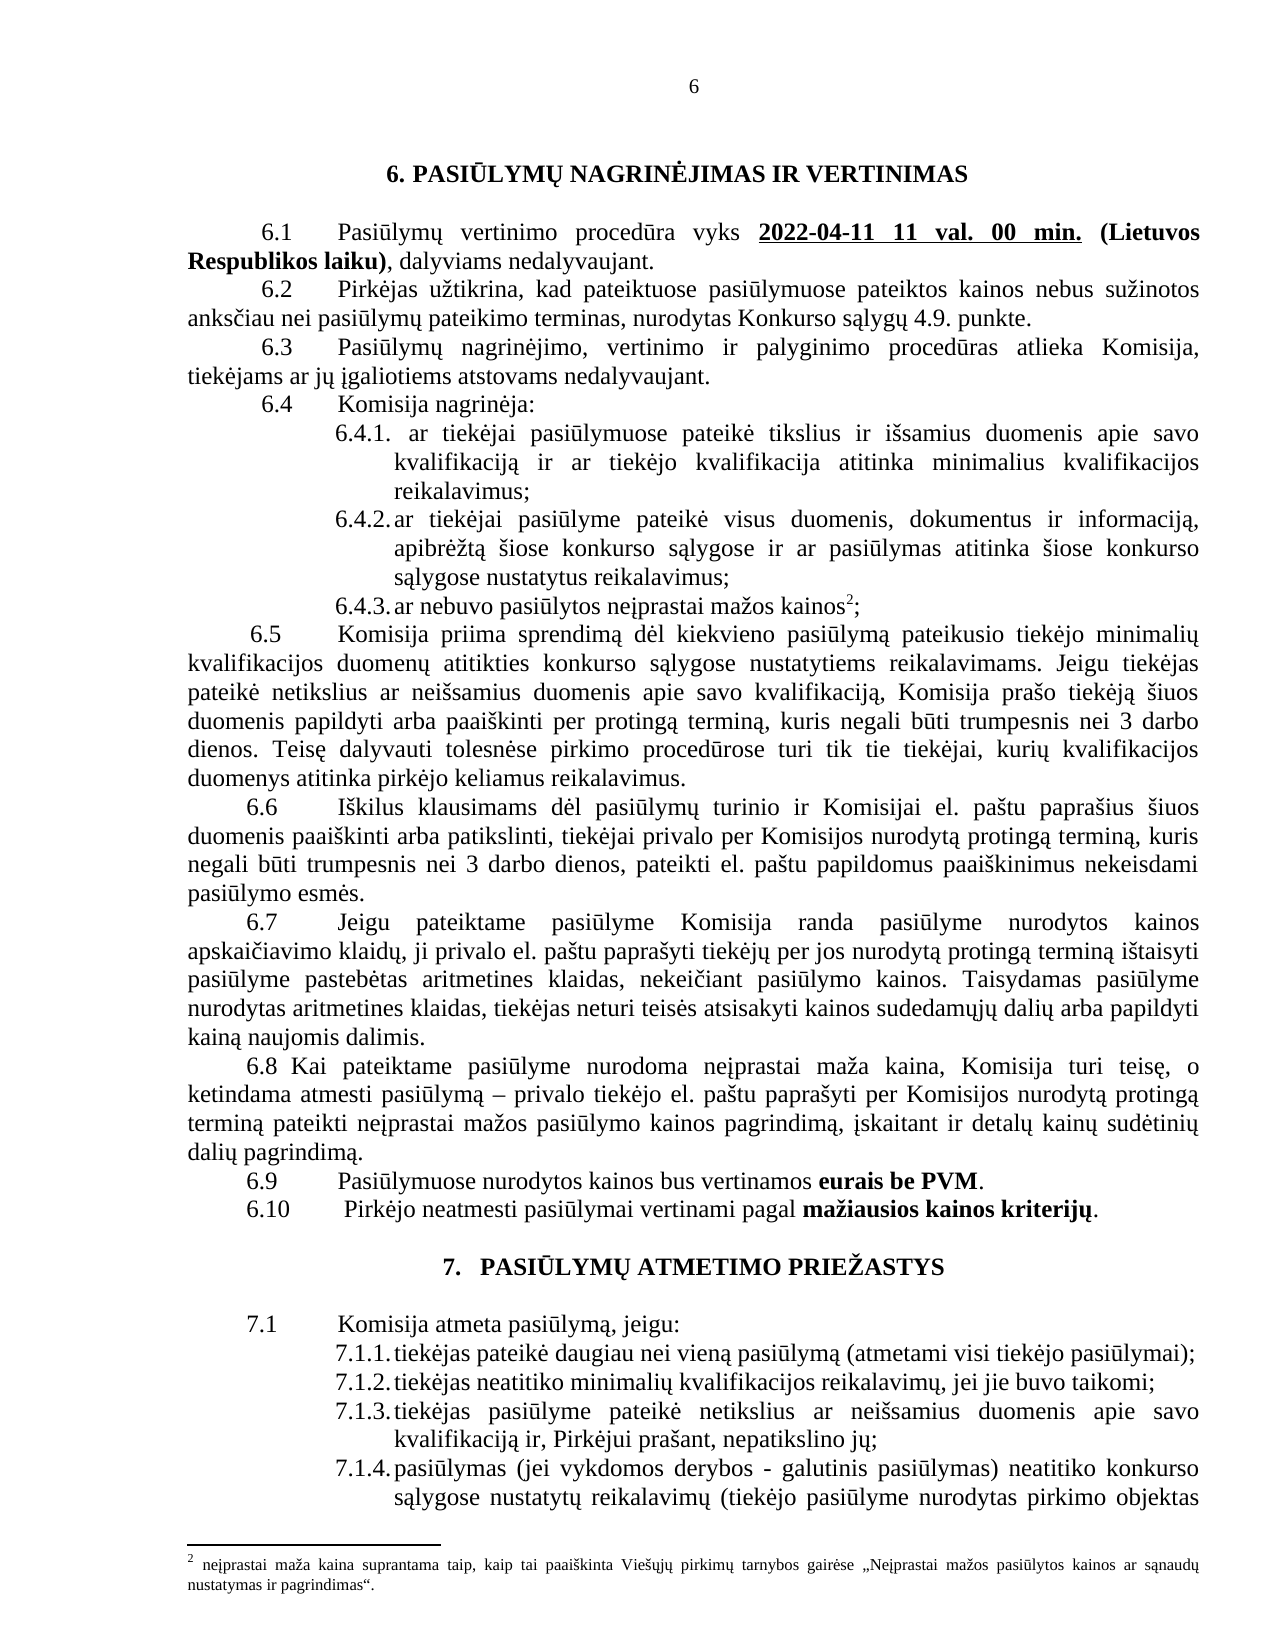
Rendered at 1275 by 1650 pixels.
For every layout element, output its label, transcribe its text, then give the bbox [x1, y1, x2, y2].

list Komisija nagrinėja: [187, 389, 1200, 418]
list tiekėjas pasiūlyme pateikė netikslius ar neišsamius duomenis apie savo kvalifikaciją ir, Pirkėjui prašant, nepatikslino jų; [335, 1396, 1200, 1453]
list Kai pateiktame pasiūlyme nurodoma neįprastai maža kaina, Komisija turi teisę, o ketindama atmesti pasiūlymą – privalo tiekėjo el. paštu paprašyti per Komisijos nurodytą protingą terminą pateikti neįprastai mažos pasiūlymo kainos pagrindimą, įskaitant ir detalų kainų sudėtinių dalių pagrindimą. [187, 1051, 1200, 1166]
list ar tiekėjai pasiūlymuose pateikė tikslius ir išsamius duomenis apie savo kvalifikaciją ir ar tiekėjo kvalifikacija atitinka minimalius kvalifikacijos reikalavimus; [335, 418, 1200, 504]
list ar nebuvo pasiūlytos neįprastai mažos kainos; [335, 591, 1200, 619]
list PASIŪLYMŲ NAGRINĖJIMAS IR VERTINIMAS [187, 159, 1200, 188]
list Pirkėjas užtikrina, kad pateiktuose pasiūlymuose pateiktos kainos nebus sužinotos anksčiau nei pasiūlymų pateikimo terminas, nurodytas Konkurso sąlygų 4.9. punkte. [187, 274, 1200, 332]
list Pasiūlymuose nurodytos kainos bus vertinamos eurais be PVM. [187, 1166, 1200, 1194]
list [335, 1453, 1200, 1511]
list Komisija priima sprendimą dėl kiekvieno pasiūlymą pateikusio tiekėjo minimalių kvalifikacijos duomenų atitikties konkurso sąlygose nustatytiems reikalavimams. Jeigu tiekėjas pateikė netikslius ar neišsamius duomenis apie savo kvalifikaciją, Komisija prašo tiekėją šiuos duomenis papildyti arba paaiškinti per protingą terminą, kuris negali būti trumpesnis nei 3 darbo dienos. Teisę dalyvauti tolesnėse pirkimo procedūrose turi tik tie tiekėjai, kurių kvalifikacijos duomenys atitinka pirkėjo keliamus reikalavimus. [187, 619, 1200, 792]
list tiekėjas neatitiko minimalių kvalifikacijos reikalavimų, jei jie buvo taikomi; [335, 1367, 1200, 1396]
list tiekėjas pateikė daugiau nei vieną pasiūlymą (atmetami visi tiekėjo pasiūlymai); [335, 1338, 1200, 1367]
list Pasiūlymų vertinimo procedūra vyks 2022-04-11 11 val. 00 min. (Lietuvos Respublikos laiku), dalyviams nedalyvaujant. [187, 217, 1200, 274]
list Pasiūlymų nagrinėjimo, vertinimo ir palyginimo procedūras atlieka Komisija, tiekėjams ar jų įgaliotiems atstovams nedalyvaujant. [187, 332, 1200, 389]
list Pirkėjo neatmesti pasiūlymai vertinami pagal mažiausios kainos kriterijų. [187, 1194, 1200, 1223]
list Komisija atmeta pasiūlymą, jeigu: [187, 1309, 1200, 1338]
list PASIŪLYMŲ ATMETIMO PRIEŽASTYS [187, 1252, 1200, 1281]
list Jeigu pateiktame pasiūlyme Komisija randa pasiūlyme nurodytos kainos apskaičiavimo klaidų, ji privalo el. paštu paprašyti tiekėjų per jos nurodytą protingą terminą ištaisyti pasiūlyme pastebėtas aritmetines klaidas, nekeičiant pasiūlymo kainos. Taisydamas pasiūlyme nurodytas aritmetines klaidas, tiekėjas neturi teisės atsisakyti kainos sudedamųjų dalių arba papildyti kainą naujomis dalimis. [187, 907, 1200, 1051]
list Iškilus klausimams dėl pasiūlymų turinio ir Komisijai el. paštu paprašius šiuos duomenis paaiškinti arba patikslinti, tiekėjai privalo per Komisijos nurodytą protingą terminą, kuris negali būti trumpesnis nei 3 darbo dienos, pateikti el. paštu papildomus paaiškinimus nekeisdami pasiūlymo esmės. [187, 792, 1200, 907]
list ar tiekėjai pasiūlyme pateikė visus duomenis, dokumentus ir informaciją, apibrėžtą šiose konkurso sąlygose ir ar pasiūlymas atitinka šiose konkurso sąlygose nustatytus reikalavimus; [335, 504, 1200, 591]
